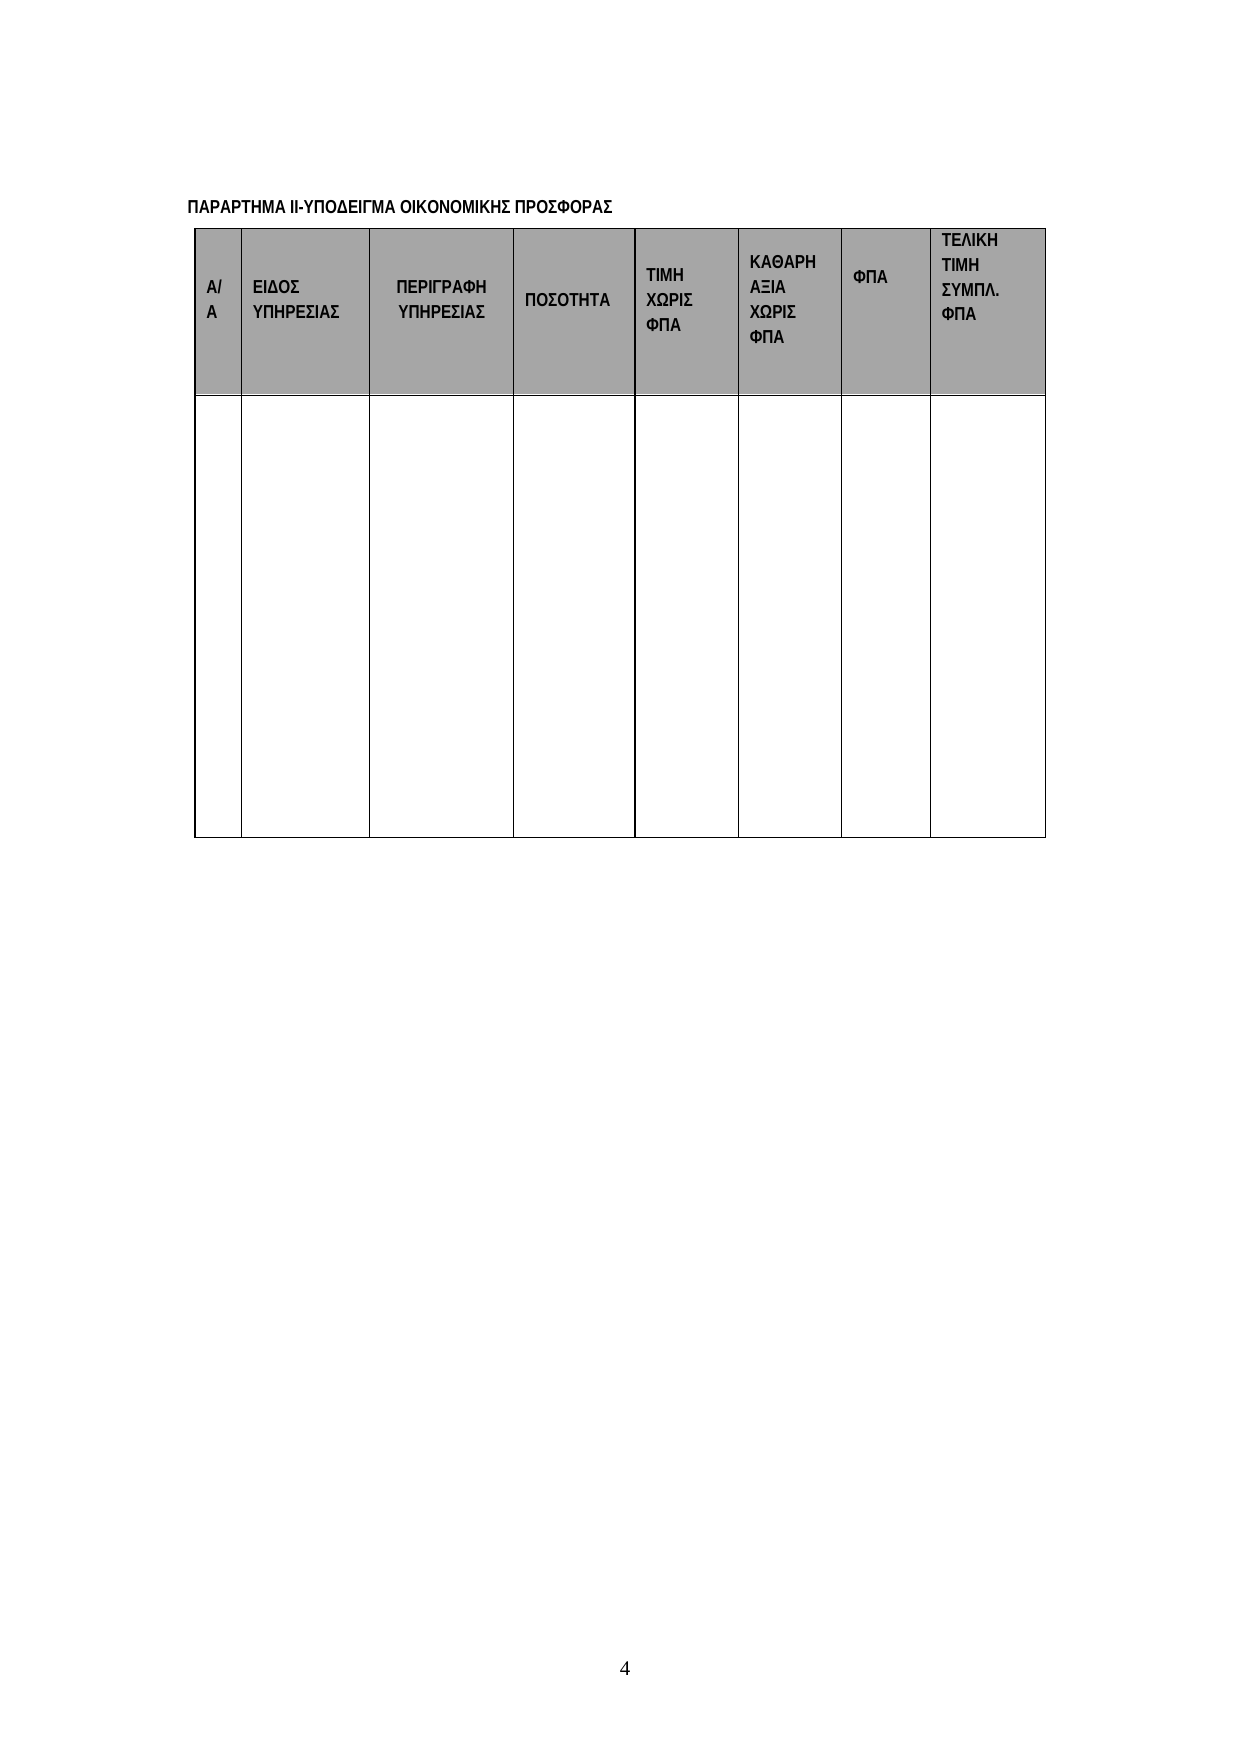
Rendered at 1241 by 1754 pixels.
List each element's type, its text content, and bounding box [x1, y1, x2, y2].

table_header ΤΙΜΗ ΧΩΡΙΣ ΦΠΑ [636, 229, 738, 394]
table_header ΠΟΣΟΤΗΤΑ [514, 229, 634, 394]
table_header ΕΙΔΟΣ ΥΠΗΡΕΣΙΑΣ [242, 229, 369, 394]
table_header ΦΠΑ [842, 229, 930, 394]
table_cell [842, 396, 930, 837]
table_cell [242, 396, 369, 837]
table_cell [636, 396, 738, 837]
table_cell [514, 396, 634, 837]
table_header Α/Α [196, 229, 241, 394]
table_header ΤΕΛΙΚΗ ΤΙΜΗ ΣΥΜΠΛ. ΦΠΑ [931, 229, 1045, 394]
table_cell [739, 396, 841, 837]
table_cell [370, 396, 513, 837]
table_cell [931, 396, 1045, 837]
text ΠΑΡΑΡΤΗΜΑ ΙΙ-ΥΠΟΔΕΙΓΜΑ ΟΙΚΟΝΟΜΙΚΗΣ ΠΡΟΣΦΟΡΑΣ [187, 196, 1053, 217]
table_header ΠΕΡΙΓΡΑΦΗ ΥΠΗΡΕΣΙΑΣ [370, 229, 513, 394]
table_cell [196, 396, 241, 837]
table_header ΚΑΘΑΡΗ ΑΞΙΑ ΧΩΡΙΣ ΦΠΑ [739, 229, 841, 394]
